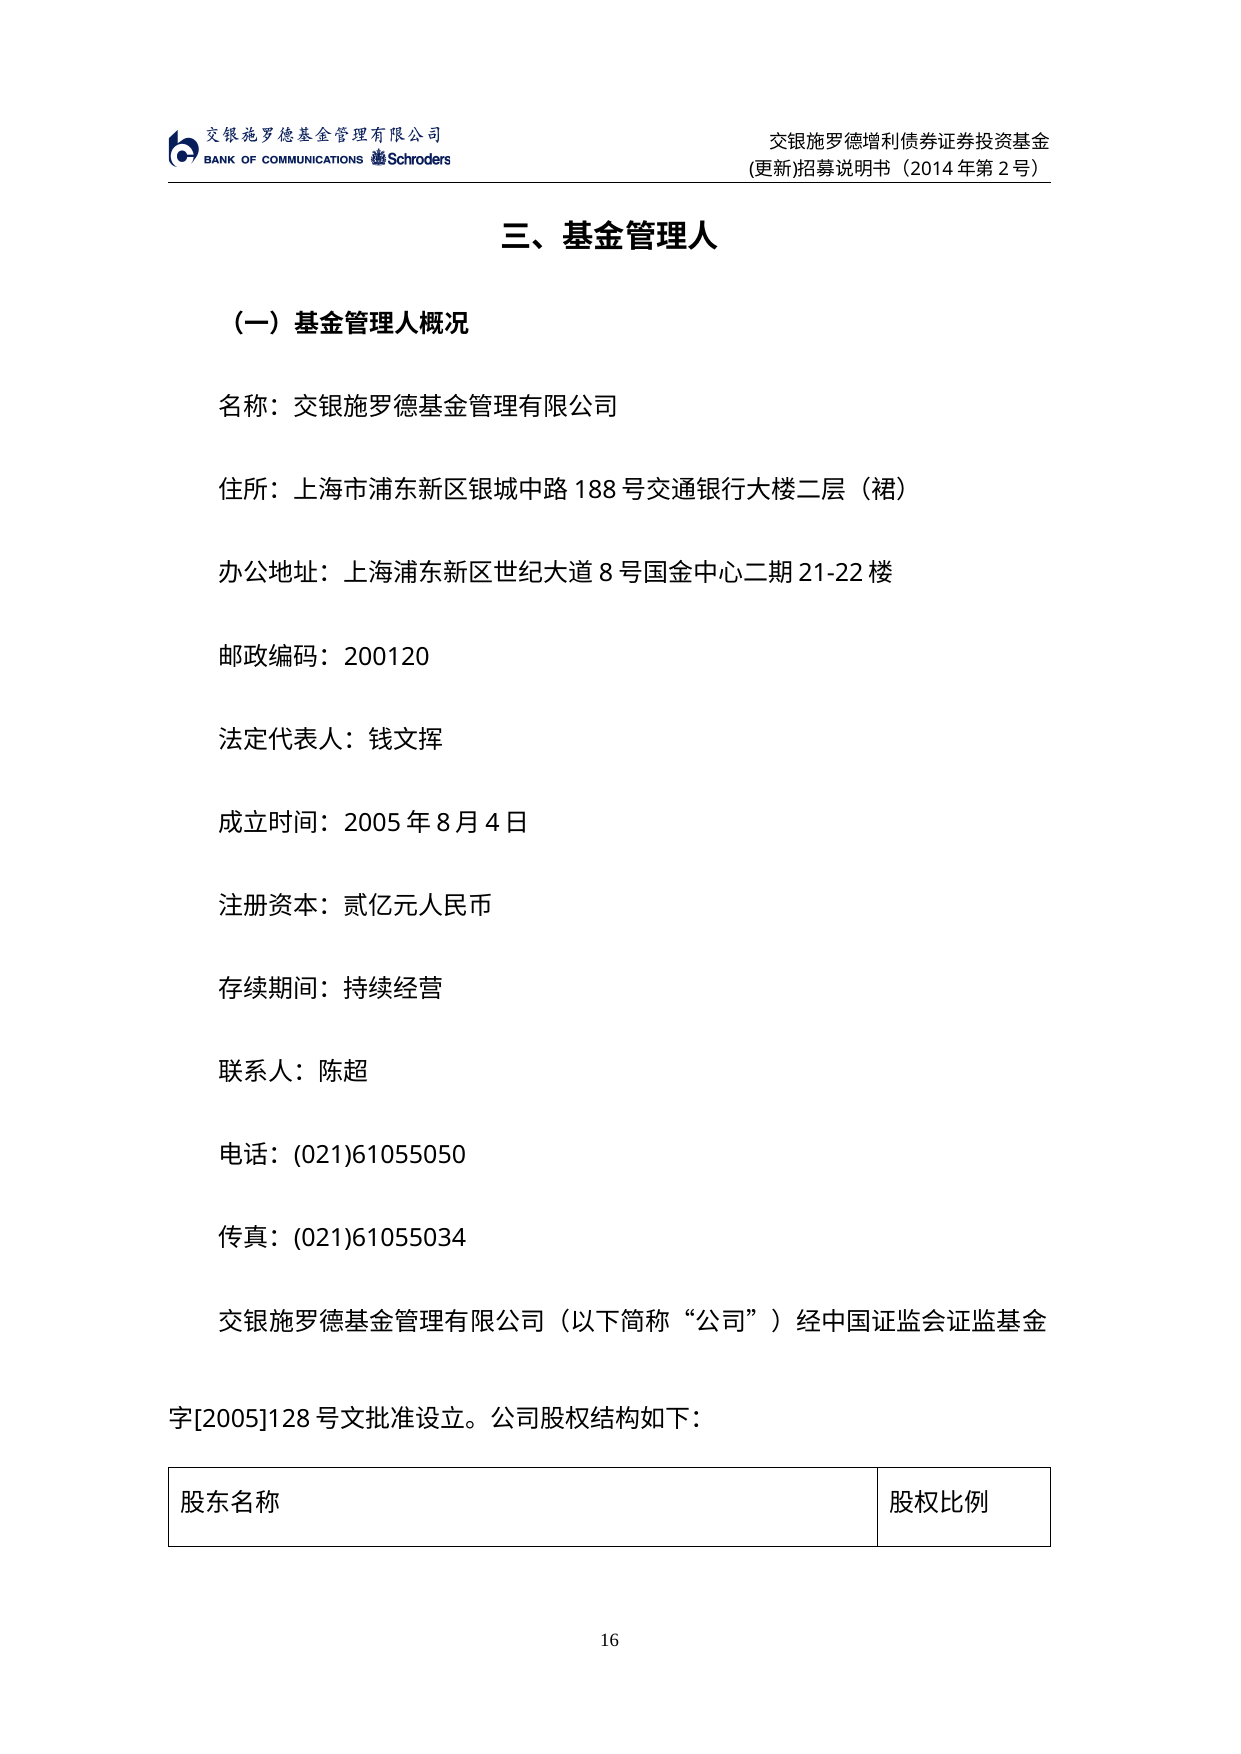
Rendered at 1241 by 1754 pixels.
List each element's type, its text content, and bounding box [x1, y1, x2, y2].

text 注册资本：贰亿元人民币 [169, 871, 1050, 936]
text 电话：(021)61055050 [169, 1120, 1050, 1185]
text 住所：上海市浦东新区银城中路188号交通银行大楼二层（裙） [169, 455, 1050, 520]
text 联系人： [169, 1037, 1050, 1102]
text 存续期间：持续经营 [169, 954, 1050, 1019]
picture [168, 127, 451, 167]
text 交银施罗德基金管理有限公司（以下简称“公司”）经中国证监会证监基金字[2005]128号文批准设立。公司股权结构如下： [169, 1287, 1050, 1449]
table_header 股东名称 [169, 1468, 877, 1546]
table_header 股权比例 [878, 1468, 1050, 1546]
text 名称：交银施罗德基金管理有限公司 [169, 372, 1050, 437]
text 三、基金管理人 [169, 201, 1050, 266]
text 法定代表人：钱文挥 [169, 705, 1050, 770]
text 传真：(021)61055034 [169, 1203, 1050, 1268]
text 办公地址：上海浦东新区世纪大道8号国金中心二期21-22楼 [169, 538, 1050, 603]
text 邮政编码：200120 [169, 622, 1050, 687]
text （一）基金管理人概况 [169, 289, 1050, 354]
text 成立时间： [169, 788, 1050, 853]
